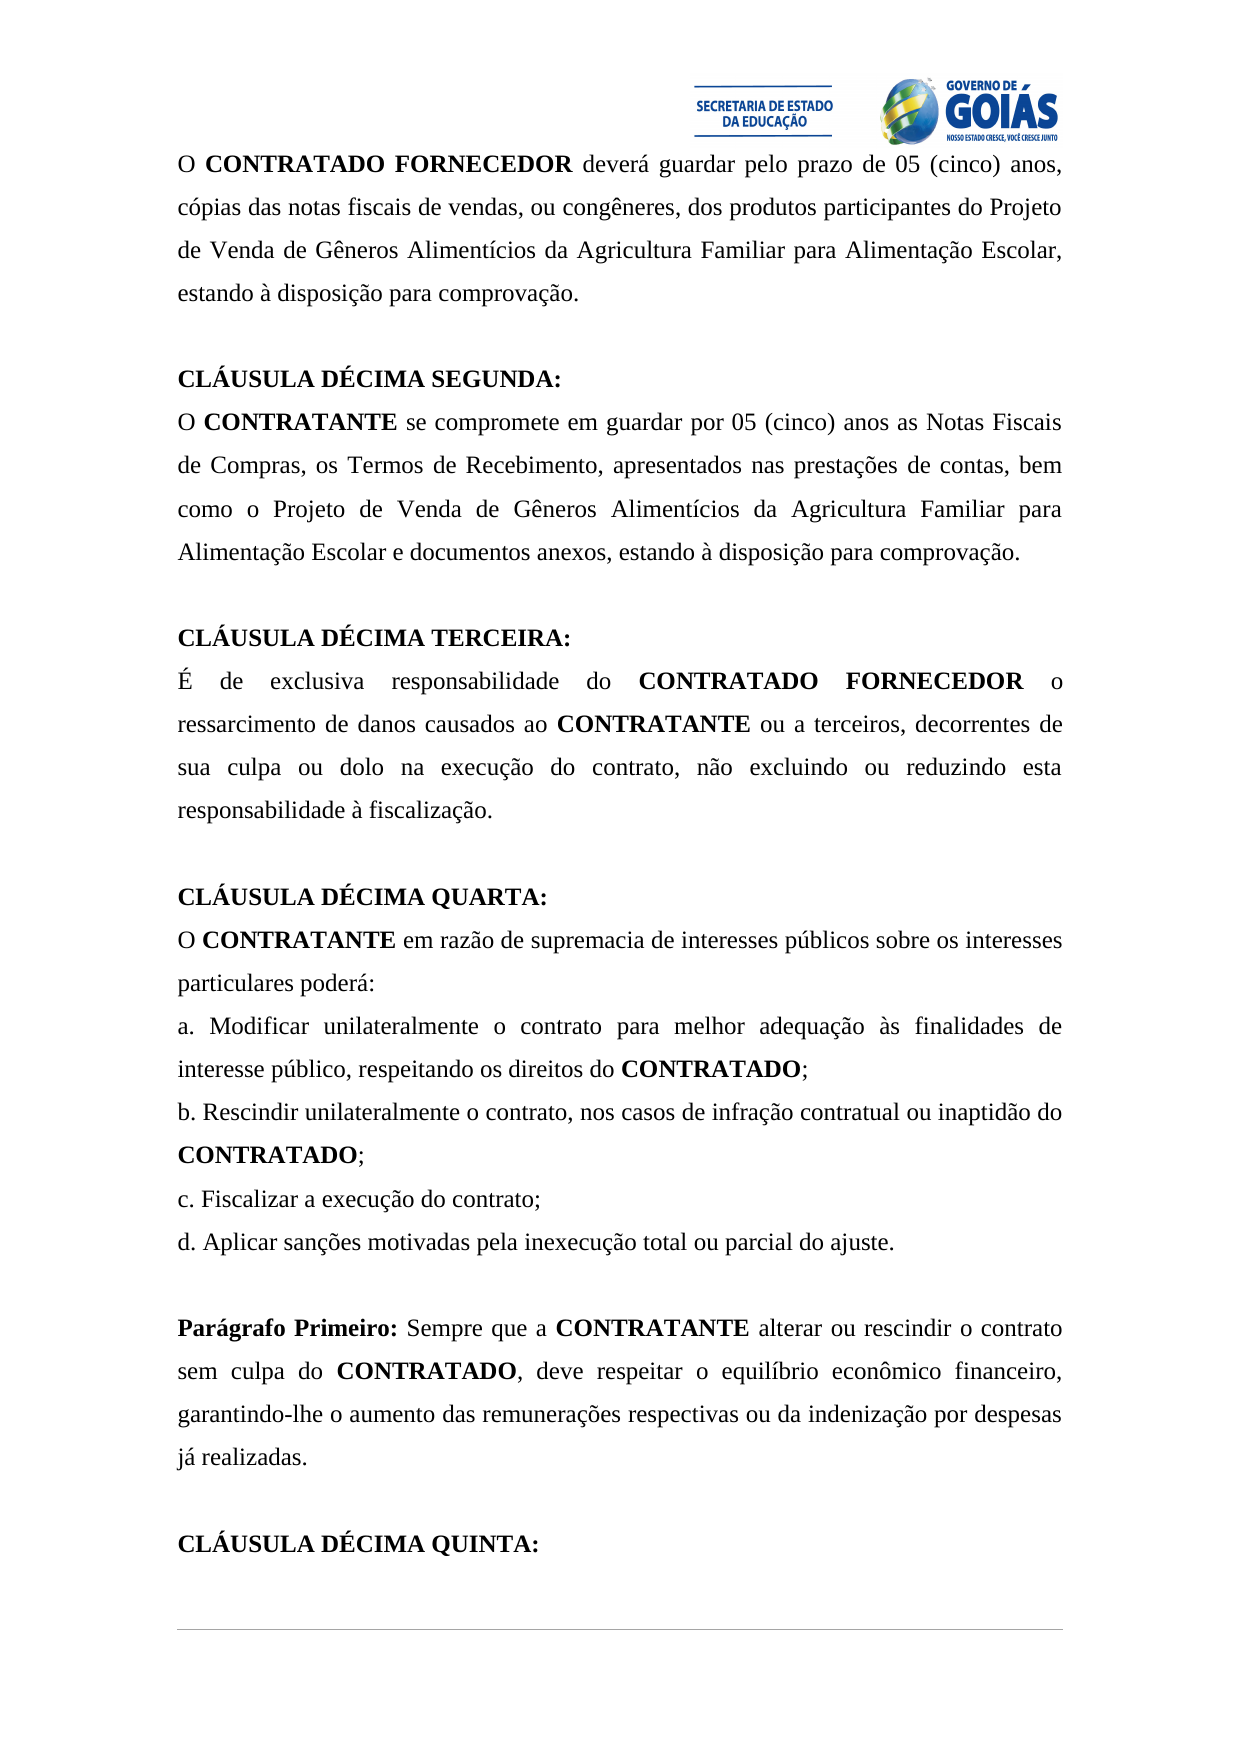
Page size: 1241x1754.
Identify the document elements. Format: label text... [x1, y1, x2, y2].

text CLÁUSULA DÉCIMA QUINTA: [177, 1529, 1063, 1557]
text a. Modificar unilateralmente o contrato para melhor adequação às finalidades de interesse público, respeitando os direitos do CONTRATADO; [177, 1011, 1063, 1083]
text c. Fiscalizar a execução do contrato; [177, 1184, 1063, 1212]
text CLÁUSULA DÉCIMA QUARTA: [177, 882, 1063, 911]
text É de exclusiva responsabilidade do CONTRATADO FORNECEDOR o ressarcimento de danos causados ao CONTRATANTE ou a terceiros, decorrentes de sua culpa ou dolo na execução do contrato, não excluindo ou reduzindo esta responsabilidade à fiscalização. [177, 666, 1063, 824]
text O CONTRATANTE se compromete em guardar por 05 (cinco) anos as Notas Fiscais de Compras, os Termos de Recebimento, apresentados nas prestações de contas, bem como o Projeto de Venda de Gêneros Alimentícios da Agricultura Familiar para Alimentação Escolar e documentos anexos, estando à disposição para comprovação. [177, 407, 1063, 566]
text CLÁUSULA DÉCIMA TERCEIRA: [177, 623, 1063, 652]
text O CONTRATANTE em razão de supremacia de interesses públicos sobre os interesses particulares poderá: [177, 925, 1063, 997]
text d. Aplicar sanções motivadas pela inexecução total ou parcial do ajuste. [177, 1227, 1063, 1256]
picture [689, 73, 1064, 149]
text CLÁUSULA DÉCIMA SEGUNDA: [177, 364, 1063, 393]
text Parágrafo Primeiro: Sempre que a CONTRATANTE alterar ou rescindir o contrato sem culpa do CONTRATADO, deve respeitar o equilíbrio econômico financeiro, garantindo-lhe o aumento das remunerações respectivas ou da indenização por despesas já realizadas. [177, 1313, 1063, 1471]
text b. Rescindir unilateralmente o contrato, nos casos de infração contratual ou inaptidão do CONTRATADO; [177, 1097, 1063, 1169]
text O CONTRATADO FORNECEDOR deverá guardar pelo prazo de 05 (cinco) anos, cópias das notas fiscais de vendas, ou congêneres, dos produtos participantes do Projeto de Venda de Gêneros Alimentícios da Agricultura Familiar para Alimentação Escolar, estando à disposição para comprovação. [177, 149, 1063, 307]
